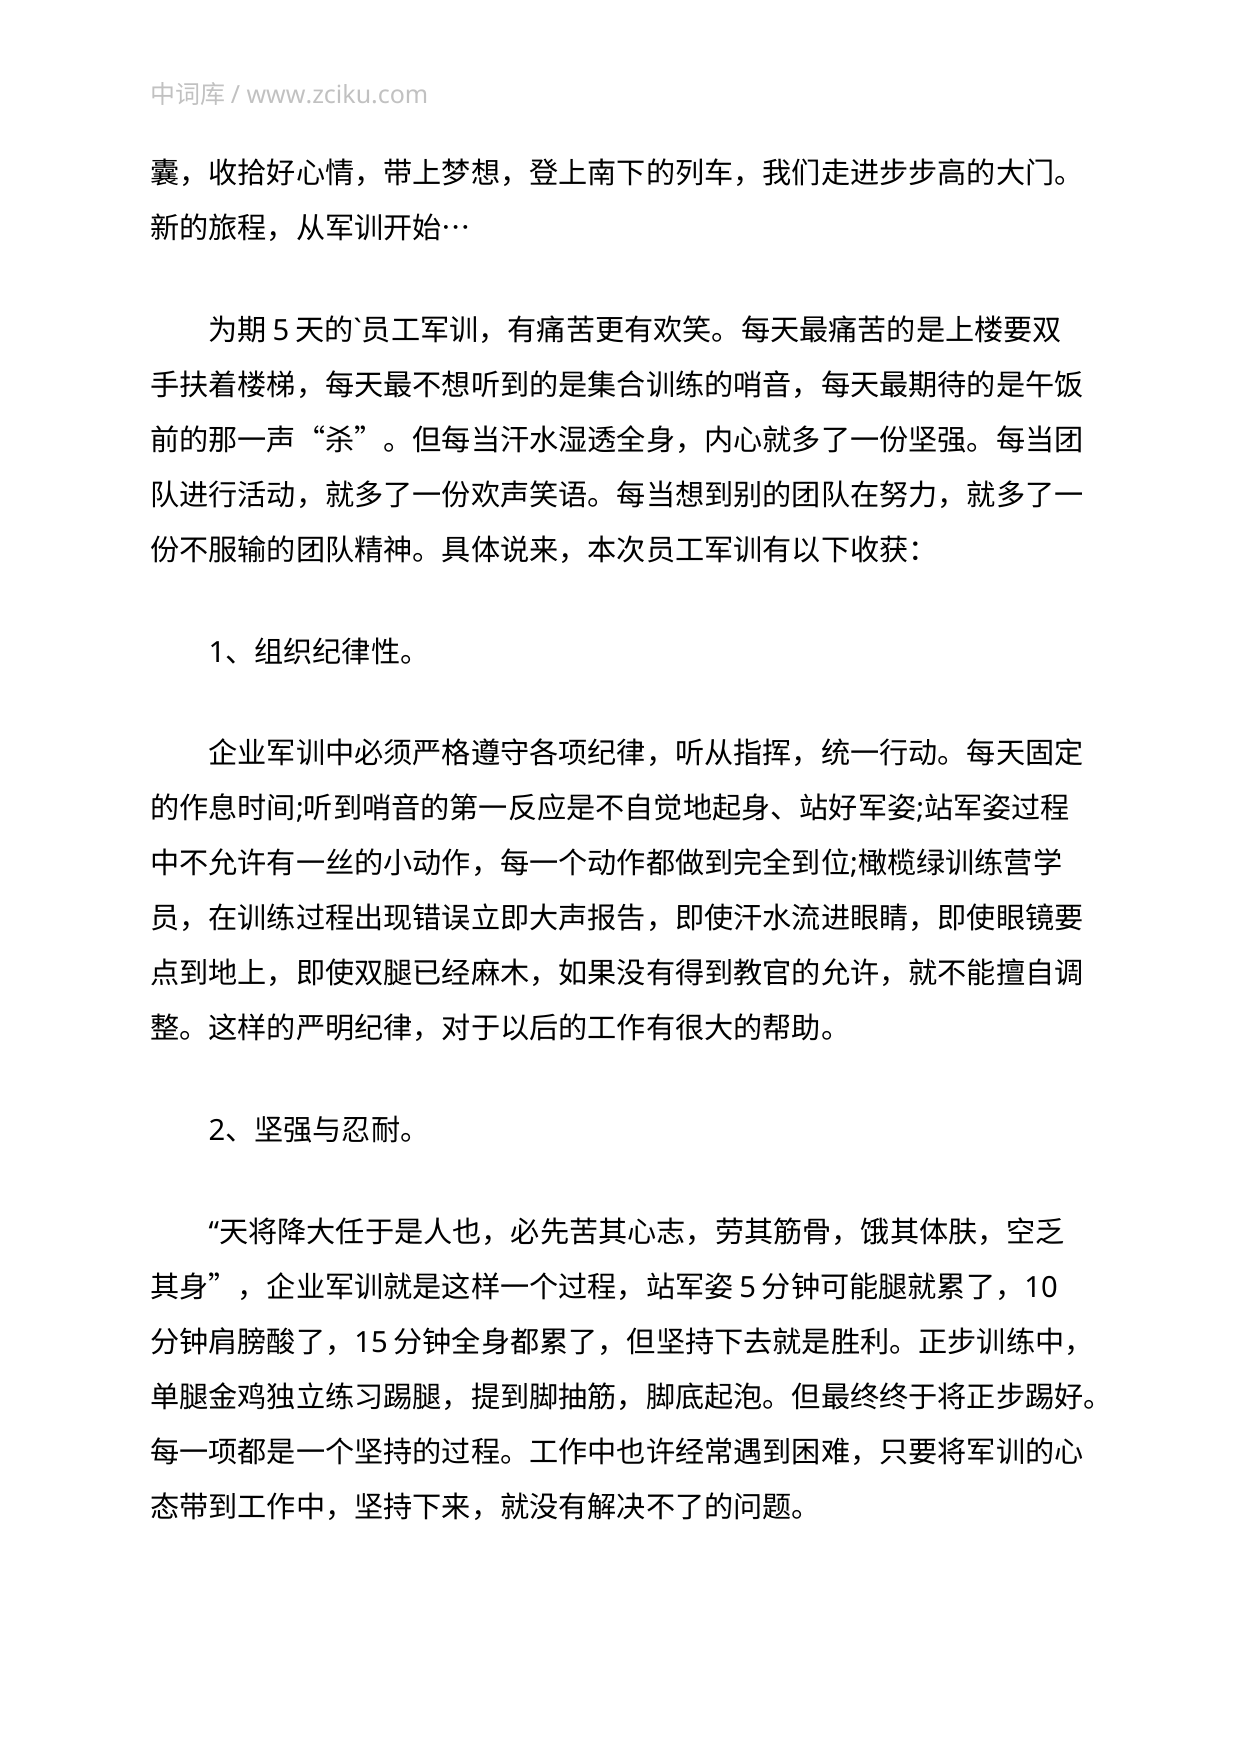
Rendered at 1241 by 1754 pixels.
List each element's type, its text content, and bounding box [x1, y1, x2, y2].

text 为期5天的`员工军训，有痛苦更有欢笑。每天最痛苦的是上楼要双手扶着楼梯，每天最不想听到的是集合训练的哨音，每天最期待的是午饭前的那一声“杀”。但每当汗水湿透全身，内心就多了一份坚强。每当团队进行活动，就多了一份欢声笑语。每当想到别的团队在努力，就多了一份不服输的团队精神。具体说来，本次员工军训有以下收获： [150, 307, 1090, 569]
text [150, 150, 1090, 247]
text 企业军训中必须严格遵守各项纪律，听从指挥，统一行动。每天固定的作息时间;听到哨音的第一反应是不自觉地起身、站好军姿;站军姿过程中不允许有一丝的小动作，每一个动作都做到完全到位;橄榄绿训练营学员，在训练过程出现错误立即大声报告，即使汗水流进眼睛，即使眼镜要点到地上，即使双腿已经麻木，如果没有得到教官的允许，就不能擅自调整。这样的严明纪律，对于以后的工作有很大的帮助。 [150, 730, 1090, 1047]
text 1、组织纪律性。 [150, 628, 1090, 671]
text 2、坚强与忍耐。 [150, 1107, 1090, 1149]
text “天将降大任于是人也，必先苦其心志，劳其筋骨，饿其体肤，空乏其身”，企业军训就是这样一个过程，站军姿5分钟可能腿就累了，10分钟肩膀酸了，15分钟全身都累了，但坚持下去就是胜利。正步训练中，单腿金鸡独立练习踢腿，提到脚抽筋，脚底起泡。但最终终于将正步踢好。每一项都是一个坚持的过程。工作中也许经常遇到困难，只要将军训的心态带到工作中，坚持下来，就没有解决不了的问题。 [150, 1208, 1090, 1526]
